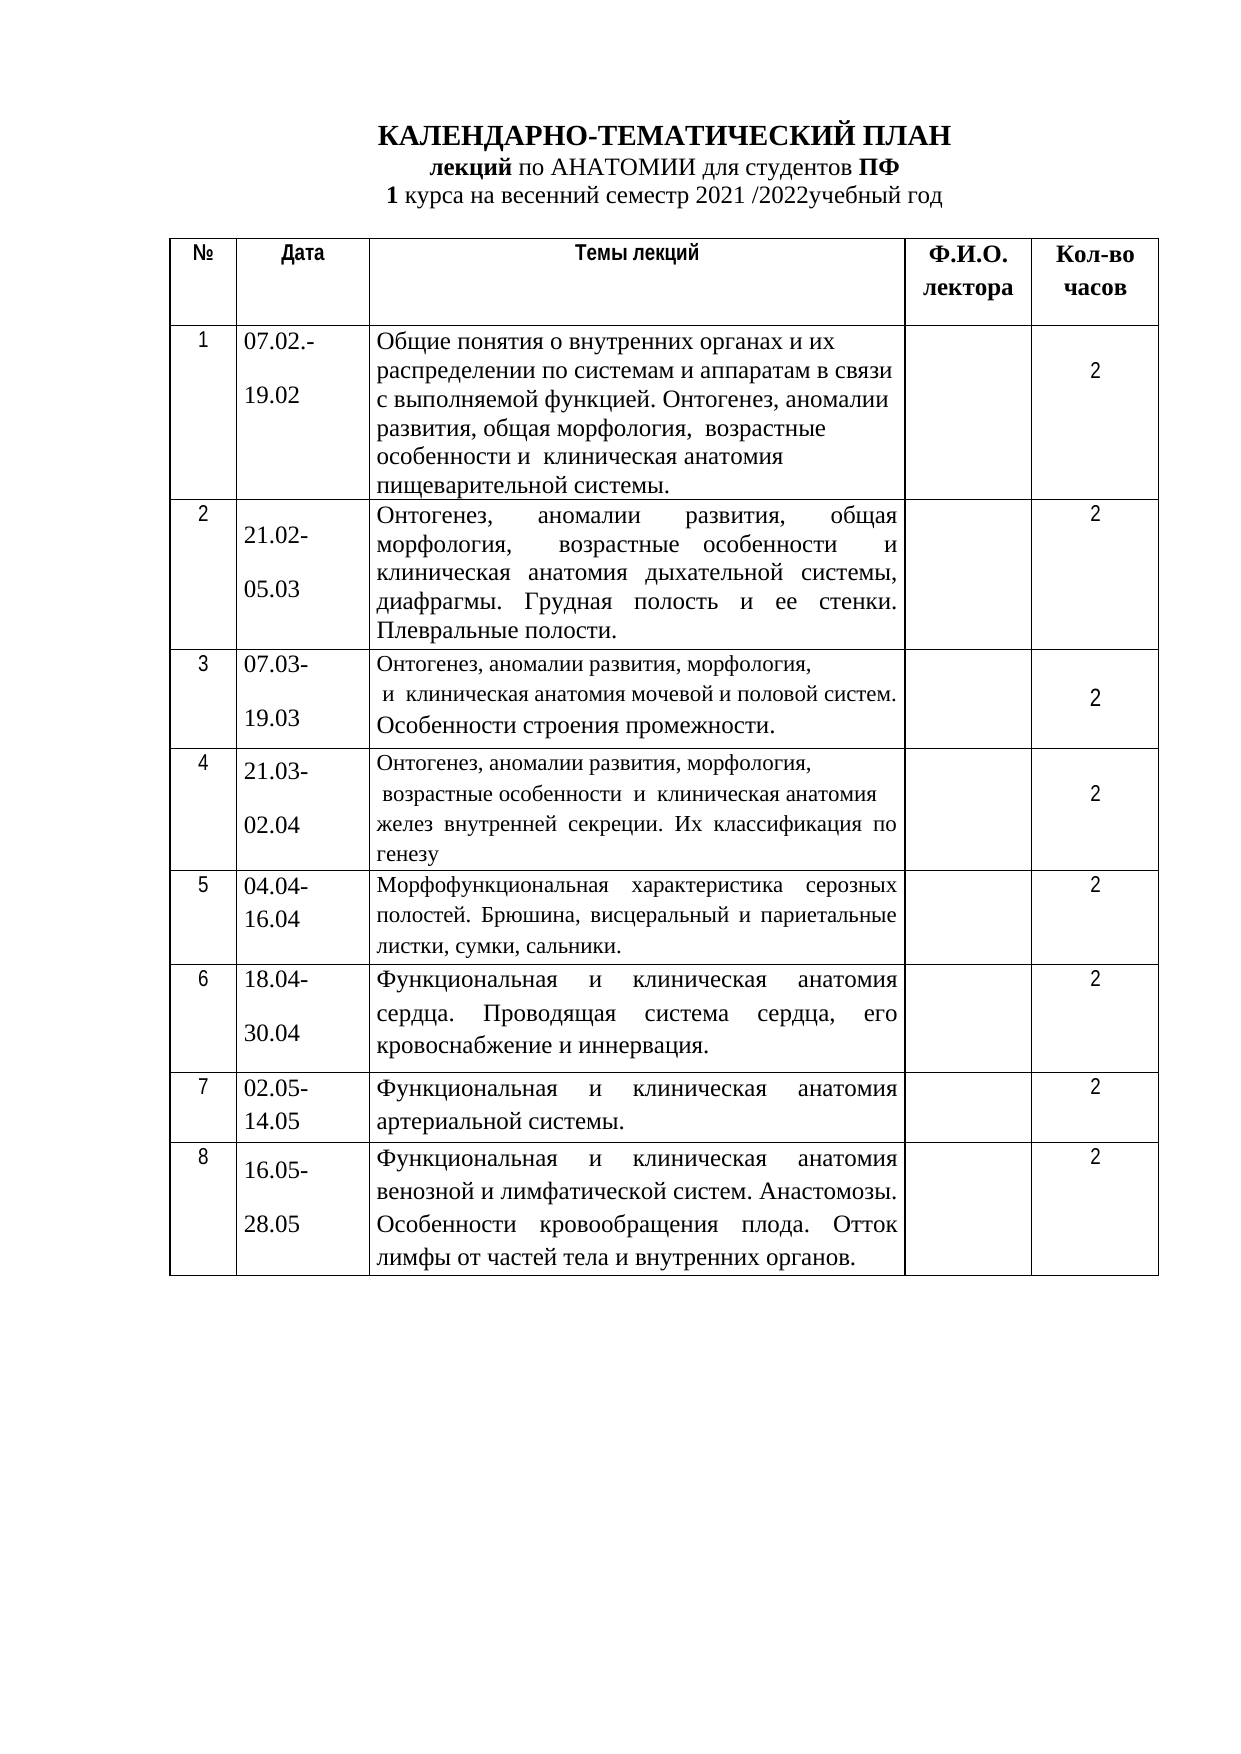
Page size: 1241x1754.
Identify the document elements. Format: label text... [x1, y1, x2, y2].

table_cell 2 [1032, 965, 1158, 1072]
table_cell Общие понятия о внутренних органах и их распределении по системам и аппаратам в связи с выполняемой функцией. Онтогенез, аномалии развития, общая морфология, возрастные особенности и клиническая анатомия пищеварительной системы. [370, 326, 904, 499]
table_cell 1 [171, 326, 236, 499]
table_cell 5 [171, 871, 236, 963]
table_cell Функциональная и клиническая анатомия венозной и лимфатической систем. Анастомозы. Особенности кровообращения плода. Отток лимфы от частей тела и внутренних органов. [370, 1143, 904, 1275]
table_cell [906, 1143, 1031, 1275]
table_cell 7 [171, 1073, 236, 1142]
table_header № [171, 239, 236, 325]
table_cell [906, 326, 1031, 499]
table_cell Функциональная и клиническая анатомия сердца. Проводящая система сердца, его кровоснабжение и иннервация. [370, 965, 904, 1072]
table_cell Морфофункциональная характеристика серозных полостей. Брюшина, висцеральный и париетальные листки, сумки, сальники. [370, 871, 904, 963]
table_cell [906, 965, 1031, 1072]
table_cell 21.03- 02.04 [237, 749, 369, 870]
table_cell 3 [171, 650, 236, 748]
table_cell 2 [1032, 871, 1158, 963]
table_cell [906, 871, 1031, 963]
table_cell 21.02- 05.03 [237, 500, 369, 648]
table_cell 6 [171, 965, 236, 1072]
table_cell [906, 1073, 1031, 1142]
title КАЛЕНДАРНО-ТЕМАТИЧЕСКИЙ ПЛАН [177, 118, 1152, 152]
table_cell 2 [1032, 749, 1158, 870]
table_cell 2 [171, 500, 236, 648]
table_cell 2 [1032, 1143, 1158, 1275]
title лекций по АНАТОМИИ для студентов ПФ [177, 152, 1152, 180]
table_cell 04.04- 16.04 [237, 871, 369, 963]
table_cell 16.05- 28.05 [237, 1143, 369, 1275]
table_cell 07.03- 19.03 [237, 650, 369, 748]
table_cell Функциональная и клиническая анатомия артериальной системы. [370, 1073, 904, 1142]
table_cell 8 [171, 1143, 236, 1275]
table_cell 2 [1032, 650, 1158, 748]
table_cell 2 [1032, 500, 1158, 648]
table_cell 2 [1032, 1073, 1158, 1142]
table_cell 2 [1032, 326, 1158, 499]
table_header Кол-во часов [1032, 239, 1158, 325]
table_cell 4 [171, 749, 236, 870]
table_cell 07.02.- 19.02 [237, 326, 369, 499]
table_cell Онтогенез, аномалии развития, общая морфология, возрастные особенности и клиническая анатомия дыхательной системы, диафрагмы. Грудная полость и ее стенки. Плевральные полости. [370, 500, 904, 648]
table_cell [906, 749, 1031, 870]
table_cell [906, 500, 1031, 648]
table_cell 02.05-14.05 [237, 1073, 369, 1142]
table_cell Онтогенез, аномалии развития, морфология, возрастные особенности и клиническая анатомия желез внутренней секреции. Их классификация по генезу [370, 749, 904, 870]
table_cell 18.04- 30.04 [237, 965, 369, 1072]
table_header Ф.И.О. лектора [906, 239, 1031, 325]
table_cell [906, 650, 1031, 748]
table_header Темы лекций [370, 239, 904, 325]
title 1 курса на весенний семестр 2021 /2022учебный год [177, 180, 1152, 209]
table_cell Онтогенез, аномалии развития, морфология, и клиническая анатомия мочевой и половой систем. Особенности строения промежности. [370, 650, 904, 748]
table_header Дата [237, 239, 369, 325]
